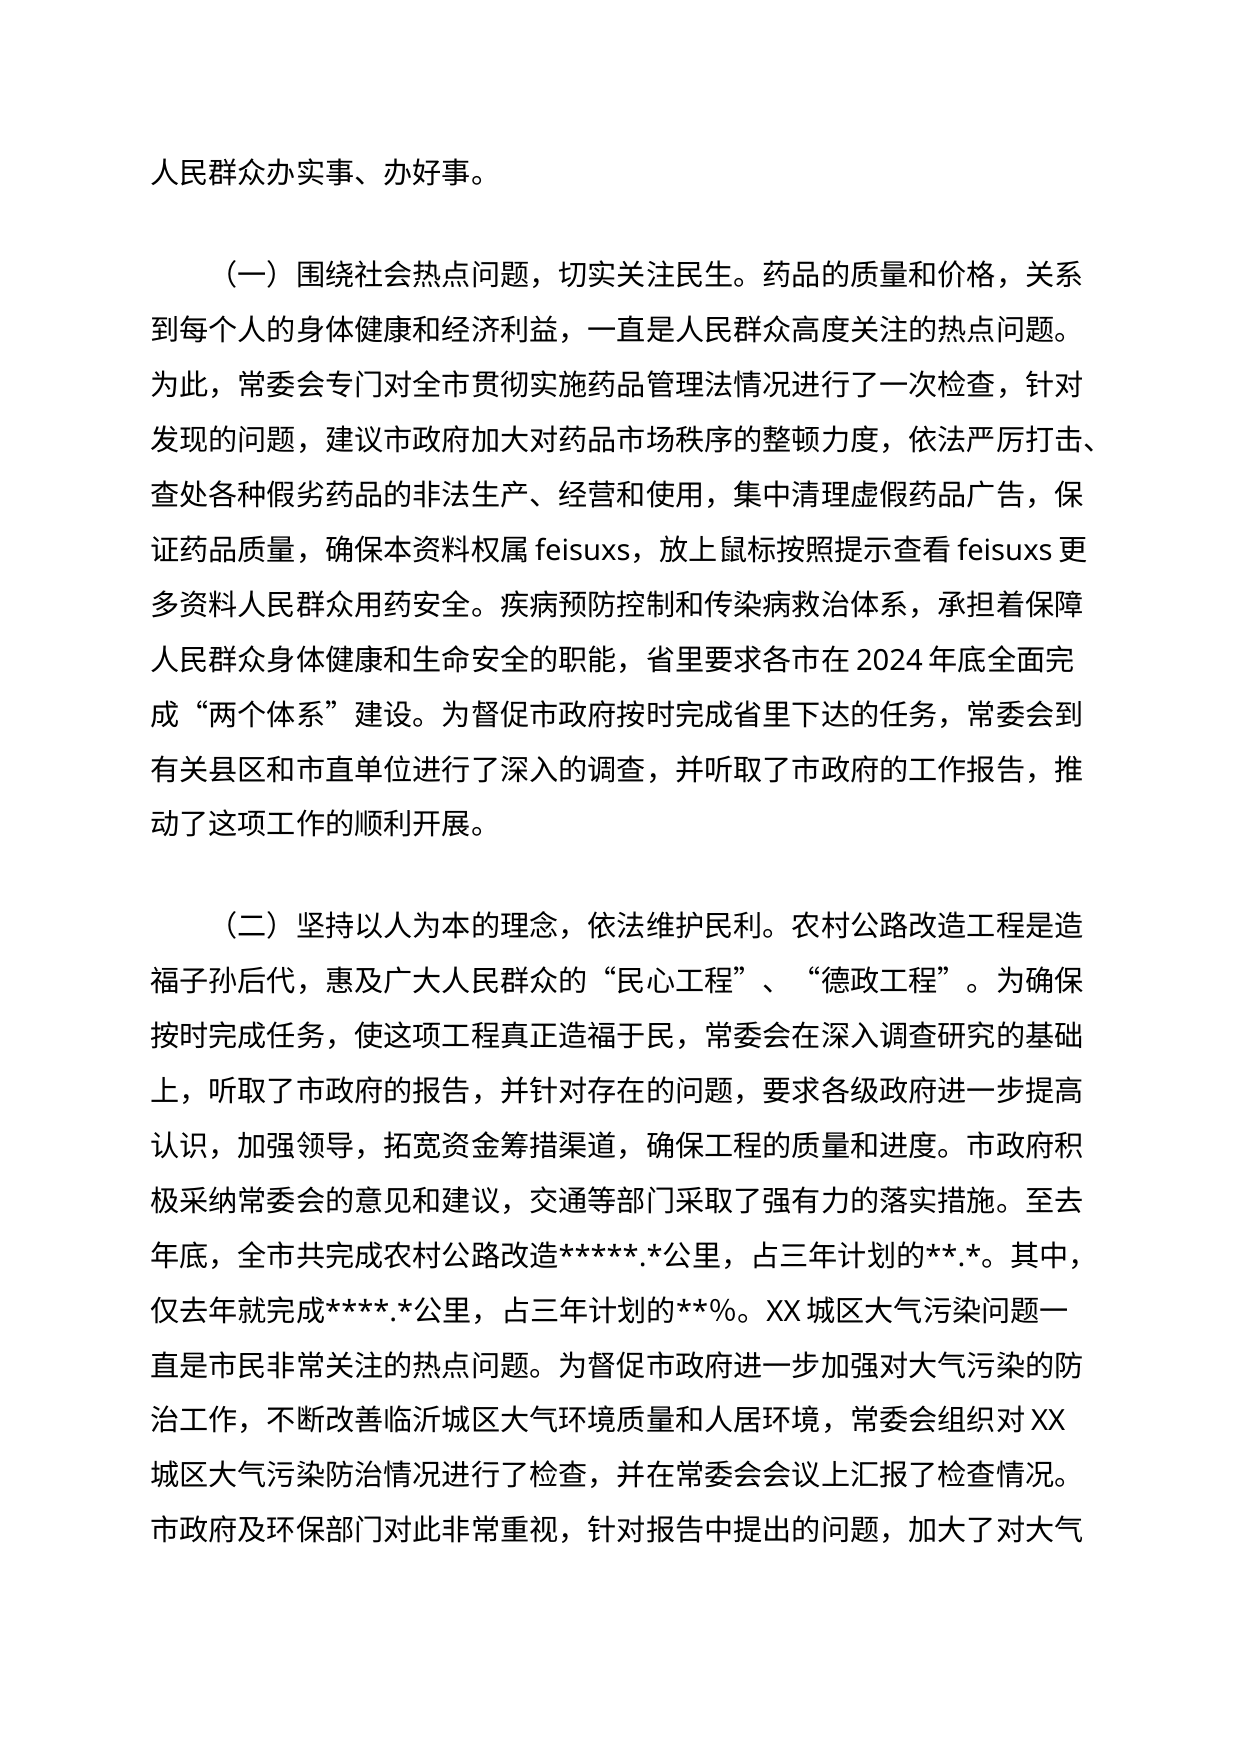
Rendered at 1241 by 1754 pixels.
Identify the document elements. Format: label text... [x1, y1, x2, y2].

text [150, 903, 1090, 1549]
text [150, 150, 1090, 192]
text （一）围绕社会热点问题，切实关注民生。药品的质量和价格，关系到每个人的身体健康和经济利益，一直是人民群众高度关注的热点问题。为此，常委会专门对全市贯彻实施药品管理法情况进行了一次检查，针对发现的问题，建议市政府加大对药品市场秩序的整顿力度，依法严厉打击、查处各种假劣药品的非法生产、经营和使用，集中清理虚假药品广告，保证药品质量，确保本资料权属feisuxs，放上鼠标按照提示查看feisuxs更多资料人民群众用药安全。疾病预防控制和传染病救治体系，承担着保障人民群众身体健康和生命安全的职能，省里要求各市在2024年底全面完成“两个体系”建设。为督促市政府按时完成省里下达的任务，常委会到有关县区和市直单位进行了深入的调查，并听取了市政府的工作报告，推动了这项工作的顺利开展。 [150, 252, 1090, 843]
